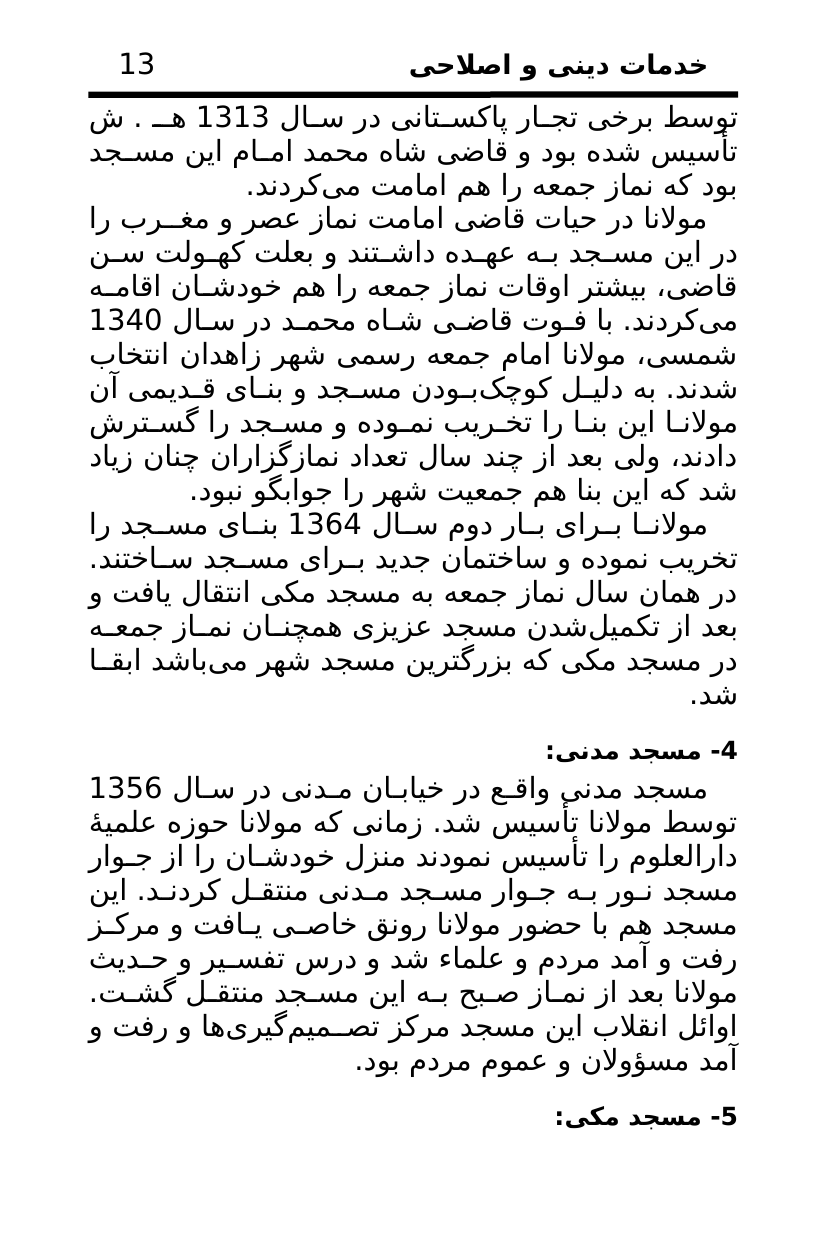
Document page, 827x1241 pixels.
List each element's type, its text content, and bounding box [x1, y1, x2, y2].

text 5- مسجد مکی: [89, 1102, 738, 1131]
text 4- مسجد مدنی: [89, 736, 738, 765]
text مولانا در حیات قاضی امامت نماز عصر و مغرب را در این مسجد به عهده داشتند و بعلت کهولت سن قاضی، بیشتر اوقات نماز جمعه را هم خودشان اقامه می‌کردند. با فوت قاضی شاه محمد در سال 1340 شمسی، مولانا امام جمعه رسمی شهر زاهدان انتخاب شدند. به دلیل کوچک‌بودن مسجد و بنای قدیمی آن مولانا این بنا را تخریب نموده و مسجد را گسترش دادند، ولی بعد از چند سال تعداد نمازگزاران چنان زیاد شد که این بنا هم جمعیت شهر را جوابگو نبود. [89, 202, 738, 507]
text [89, 100, 738, 202]
text مسجد مدنی واقع در خیابان مدنی در سال 1356 توسط مولانا تأسیس شد. زمانی که مولانا حوزه علمیۀ دارالعلوم را تأسیس نمودند منزل خودشان را از جوار مسجد نور به جوار مسجد مدنی منتقل کردند. این مسجد هم با حضور مولانا رونق خاصی یافت و مرکز رفت و آمد مردم و علماء شد و درس تفسیر و حدیث مولانا بعد از نماز صبح به این مسجد منتقل گشت. اوائل انقلاب این مسجد مرکز تصمیم‌گیری‌ها و رفت و آمد مسؤولان و عموم مردم بود. [89, 772, 738, 1077]
text مولانا برای بار دوم سال 1364 بنای مسجد را تخریب نموده و ساختمان جدید برای مسجد ساختند. در همان سال نماز جمعه به مسجد مکی انتقال یافت و بعد از تکمیل‌شدن مسجد عزیزی همچنان نماز جمعه در مسجد مکی که بزرگترین مسجد شهر می‌باشد ابقا شد. [89, 507, 738, 711]
